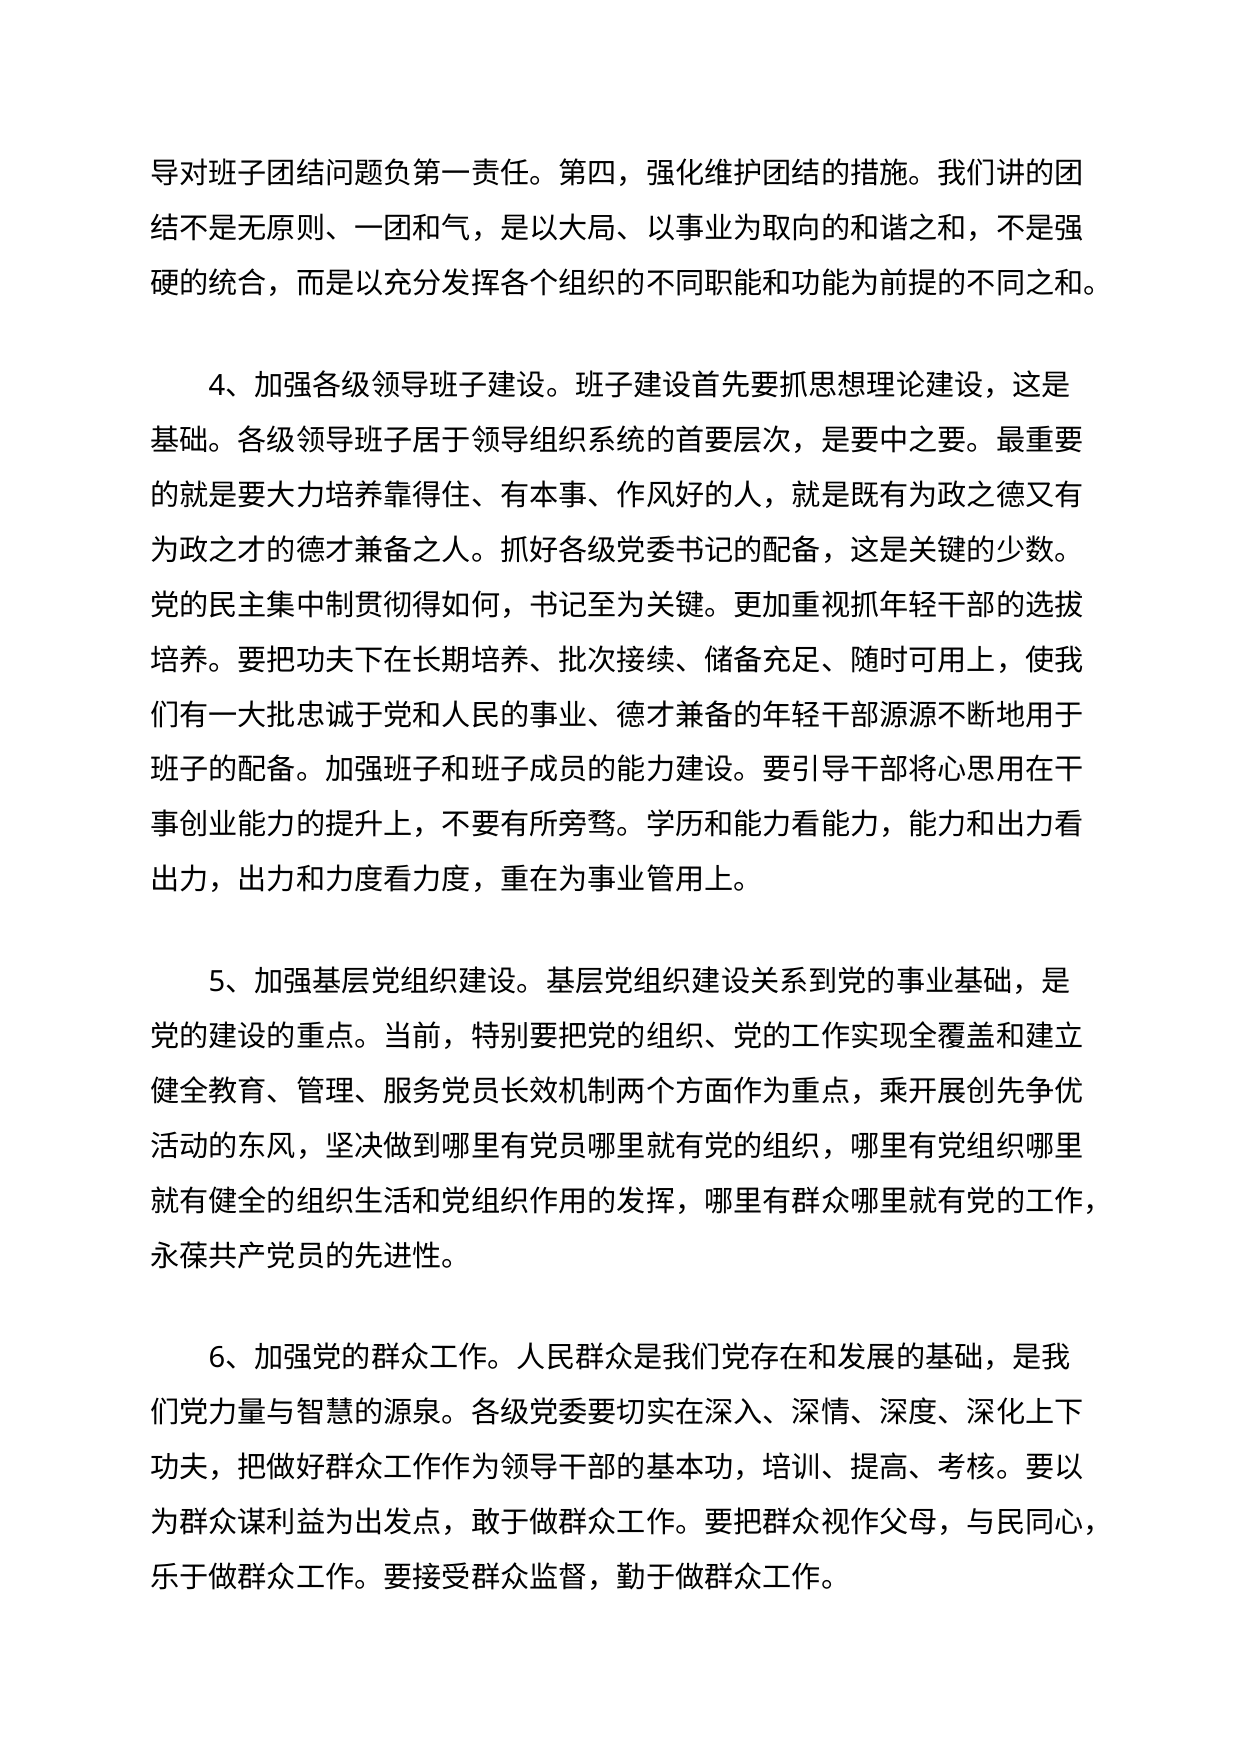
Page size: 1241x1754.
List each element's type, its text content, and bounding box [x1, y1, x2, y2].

text 6、加强党的群众工作。人民群众是我们党存在和发展的基础，是我们党力量与智慧的源泉。各级党委要切实在深入、深情、深度、深化上下功夫，把做好群众工作作为领导干部的基本功，培训、提高、考核。要以为群众谋利益为出发点，敢于做群众工作。要把群众视作父母，与民同心，乐于做群众工作。要接受群众监督，勤于做群众工作。 [150, 1334, 1090, 1596]
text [150, 150, 1090, 302]
text 4、加强各级领导班子建设。班子建设首先要抓思想理论建设，这是基础。各级领导班子居于领导组织系统的首要层次，是要中之要。最重要的就是要大力培养靠得住、有本事、作风好的人，就是既有为政之德又有为政之才的德才兼备之人。抓好各级党委书记的配备，这是关键的少数。党的民主集中制贯彻得如何，书记至为关键。更加重视抓年轻干部的选拔培养。要把功夫下在长期培养、批次接续、储备充足、随时可用上，使我们有一大批忠诚于党和人民的事业、德才兼备的年轻干部源源不断地用于班子的配备。加强班子和班子成员的能力建设。要引导干部将心思用在干事创业能力的提升上，不要有所旁骛。学历和能力看能力，能力和出力看出力，出力和力度看力度，重在为事业管用上。 [150, 362, 1090, 898]
text 5、加强基层党组织建设。基层党组织建设关系到党的事业基础，是党的建设的重点。当前，特别要把党的组织、党的工作实现全覆盖和建立健全教育、管理、服务党员长效机制两个方面作为重点，乘开展创先争优活动的东风，坚决做到哪里有党员哪里就有党的组织，哪里有党组织哪里就有健全的组织生活和党组织作用的发挥，哪里有群众哪里就有党的工作，永葆共产党员的先进性。 [150, 957, 1090, 1274]
